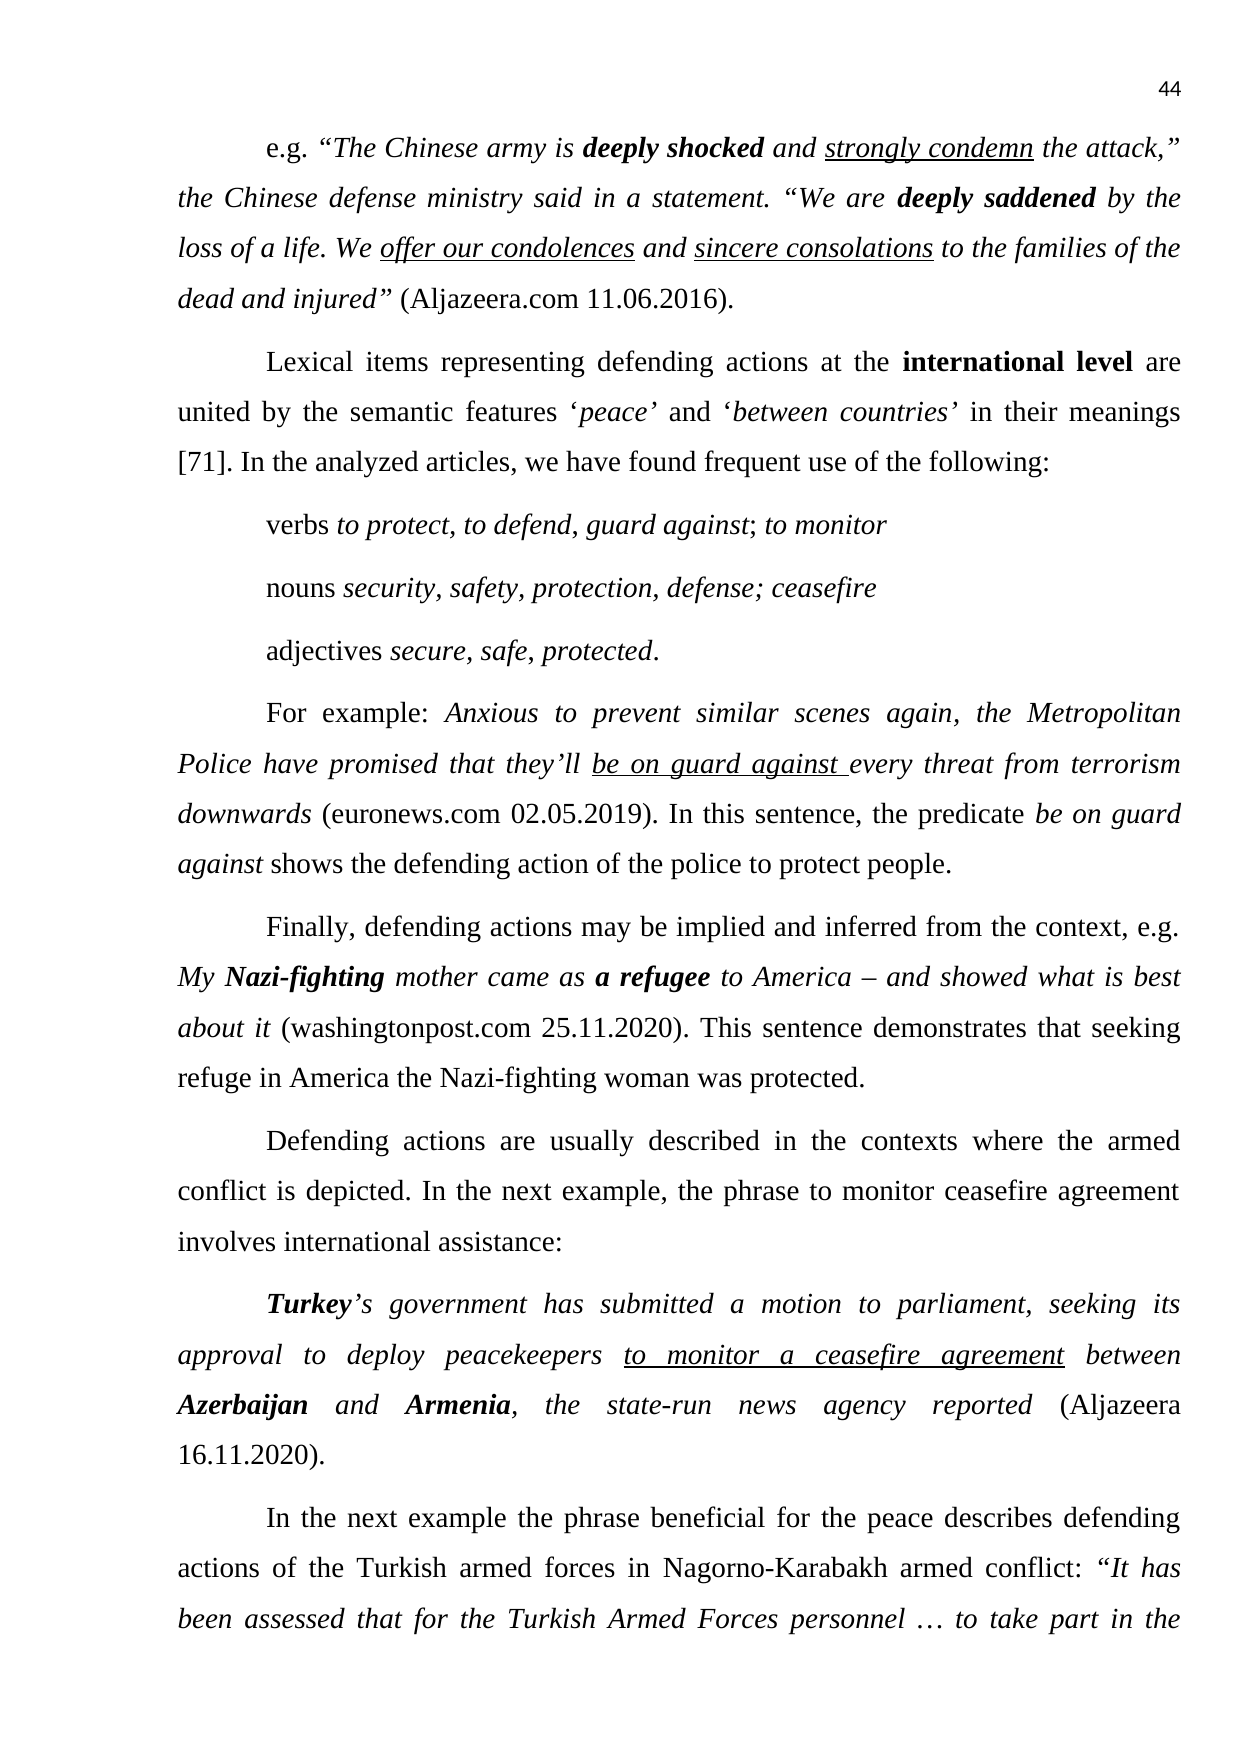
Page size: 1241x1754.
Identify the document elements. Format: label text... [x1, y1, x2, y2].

text e.g. “The Chinese army is deeply shocked and strongly condemn the attack,” the Chinese defense ministry said in a statement. “We are deeply saddened by the loss of a life. We offer our condolences and sincere consolations to the families of the dead and injured” (Aljazeera.com 11.06.2016). [177, 130, 1181, 314]
text Turkey’s government has submitted a motion to parliament, seeking its approval to deploy peacekeepers to monitor a ceasefire agreement between Azerbaijan and Armenia, the state-run news agency reported (Aljazeera 16.11.2020). [177, 1286, 1181, 1471]
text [177, 1500, 1181, 1634]
text adjectives secure, safe, protected. [177, 633, 1181, 666]
text For example: Anxious to prevent similar scenes again, the Metropolitan Police have promised that they’ll be on guard against every threat from terrorism downwards (euronews.com 02.05.2019). In this sentence, the predicate be on guard against shows the defending action of the police to protect people. [177, 696, 1181, 880]
text Defending actions are usually described in the contexts where the armed conflict is depicted. In the next example, the phrase to monitor ceasefire agreement involves international assistance: [177, 1123, 1181, 1257]
text Lexical items representing defending actions at the international level are united by the semantic features ‘peace’ and ‘between countries’ in their meanings [71]. In the analyzed articles, we have found frequent use of the following: [177, 344, 1181, 478]
text verbs to protect, to defend, guard against; to monitor [177, 507, 1181, 541]
text nouns security, safety, protection, defense; ceasefire [177, 570, 1181, 603]
text Finally, defending actions may be implied and inferred from the context, e.g. My Nazi-fighting mother came as a refugee to America – and showed what is best about it (washingtonpost.com 25.11.2020). This sentence demonstrates that seeking refuge in America the Nazi-fighting woman was protected. [177, 909, 1181, 1094]
